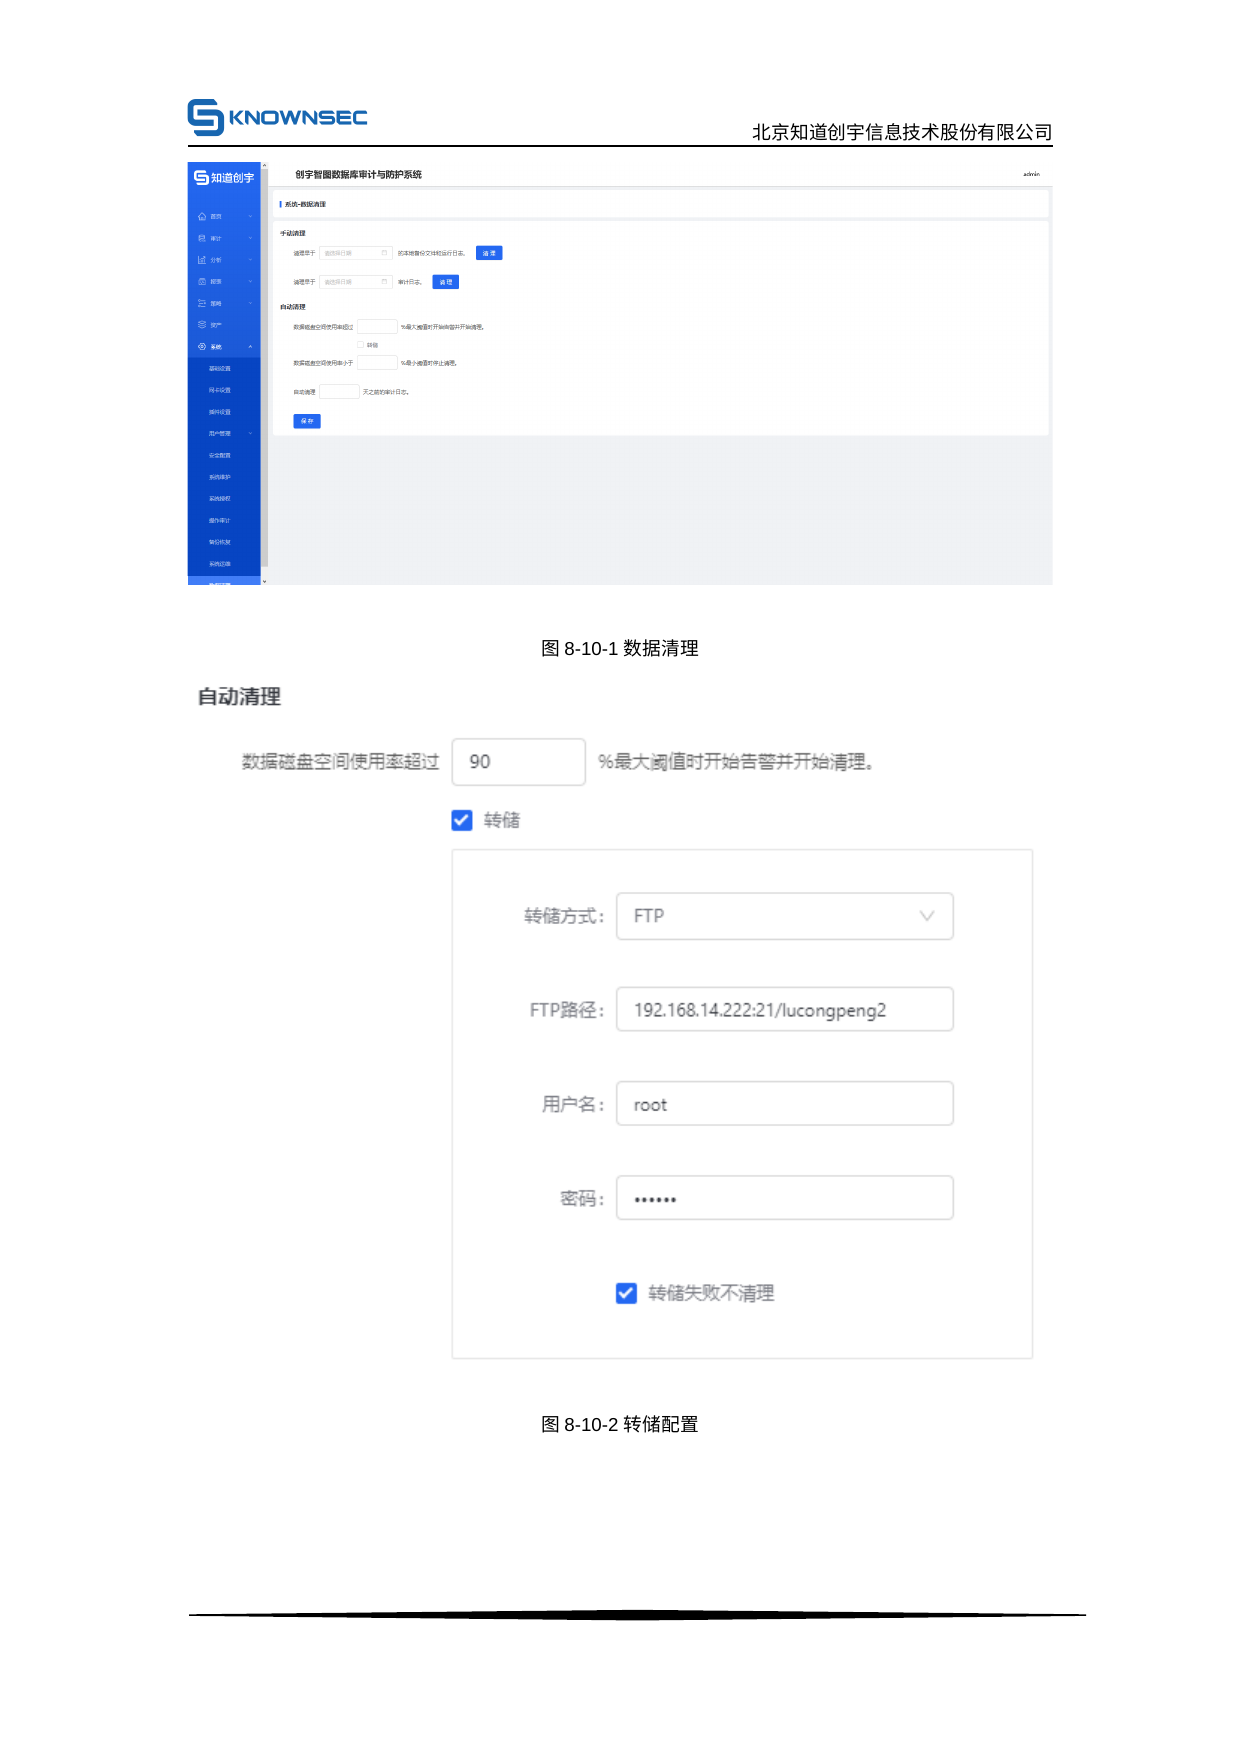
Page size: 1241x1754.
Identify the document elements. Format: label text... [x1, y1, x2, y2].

picture [187, 677, 1053, 1373]
picture [187, 162, 1053, 585]
text 图8-10-2 转储配置 [187, 1407, 1053, 1439]
text 图8-10-1 数据清理 [187, 631, 1053, 664]
picture [187, 88, 368, 140]
